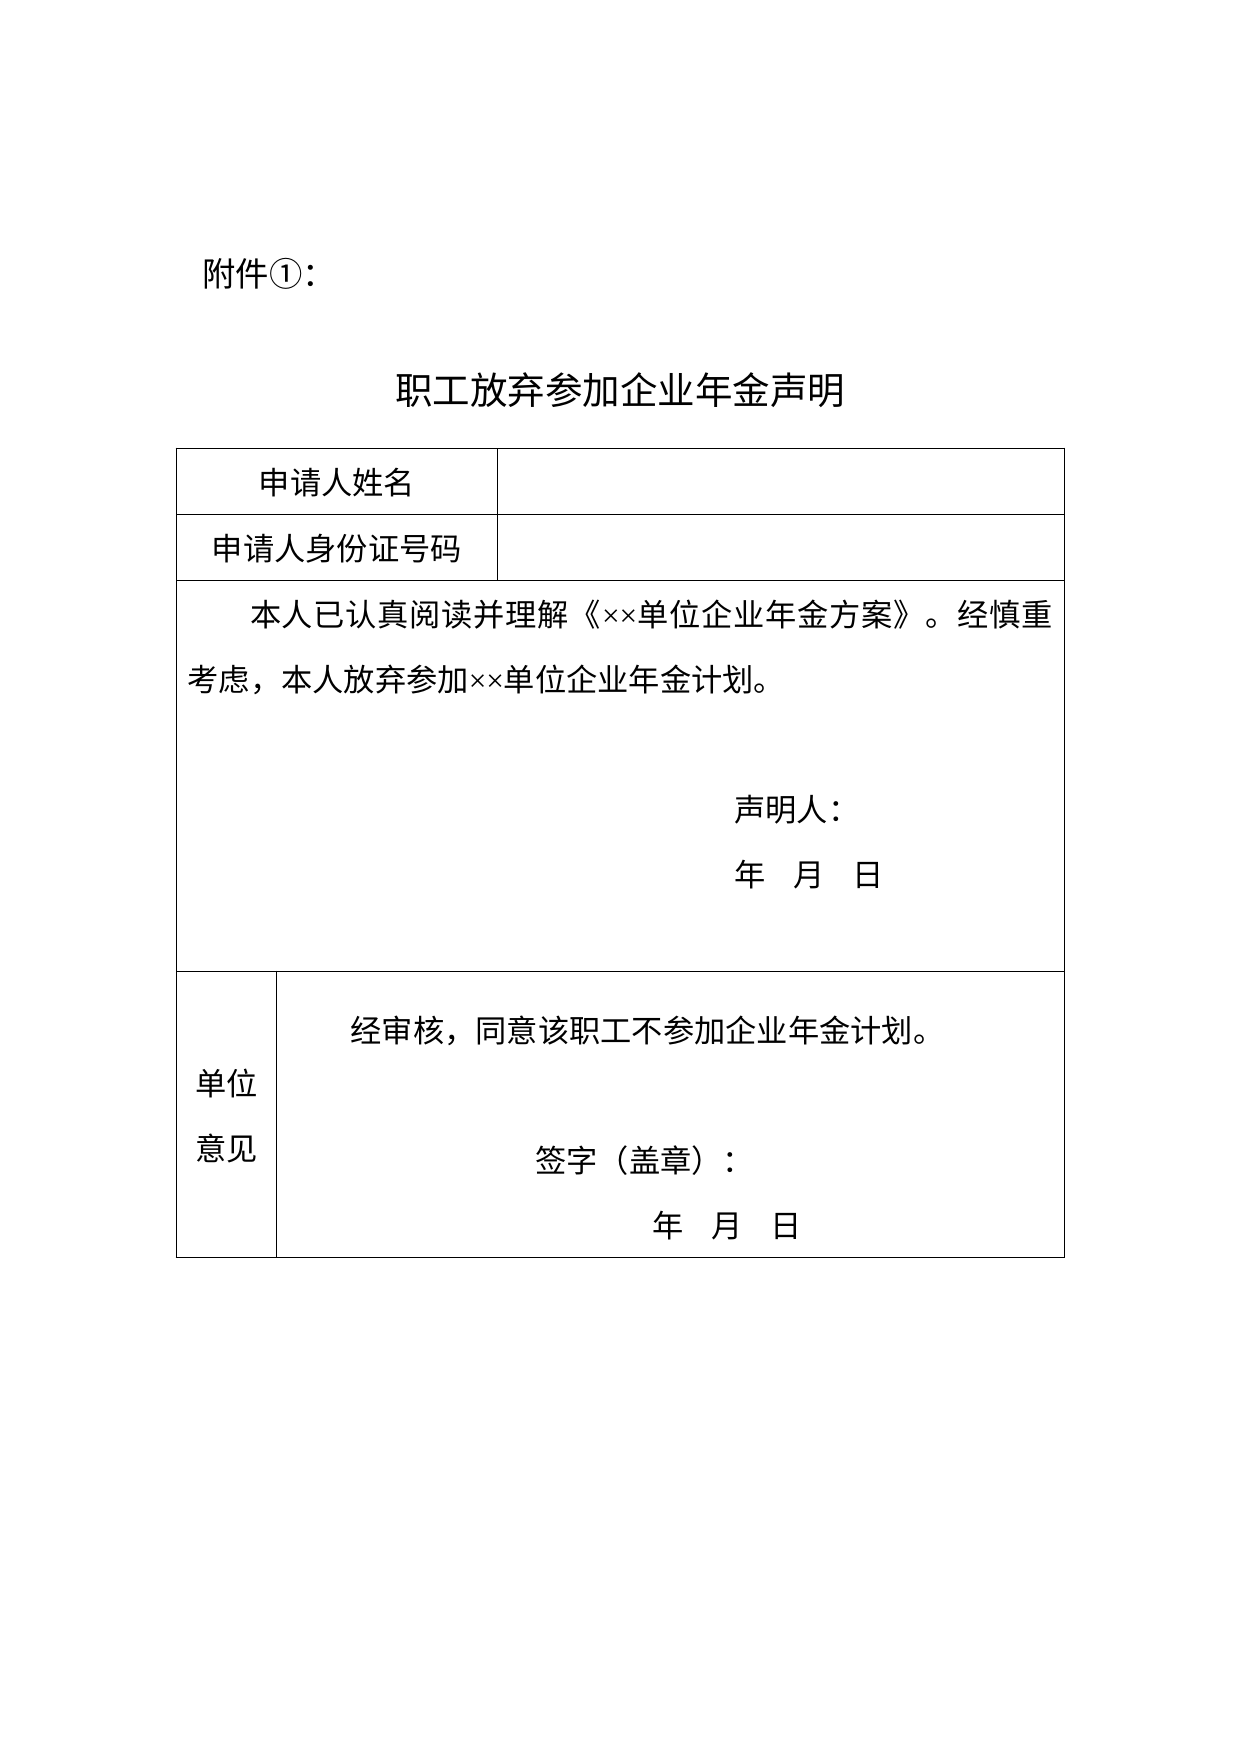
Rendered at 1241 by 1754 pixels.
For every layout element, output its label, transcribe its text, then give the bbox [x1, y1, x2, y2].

subtitle 职工放弃参加企业年金声明 [187, 361, 1053, 415]
subtitle 附件①： [187, 247, 1053, 296]
table_cell 申请人身份证号码 [177, 515, 497, 579]
table_cell [498, 515, 1064, 579]
table_cell 本人已认真阅读并理解《××单位企业年金方案》。经慎重考虑，本人放弃参加××单位企业年金计划。 声明人： 年 月 日 [177, 581, 1064, 971]
table_header [498, 449, 1064, 513]
table_header 申请人姓名 [177, 449, 497, 513]
table_cell 单位意见 [177, 972, 276, 1257]
table_cell 经审核，同意该职工不参加企业年金计划。 签字（盖章）： 年 月 日 [277, 972, 1064, 1257]
